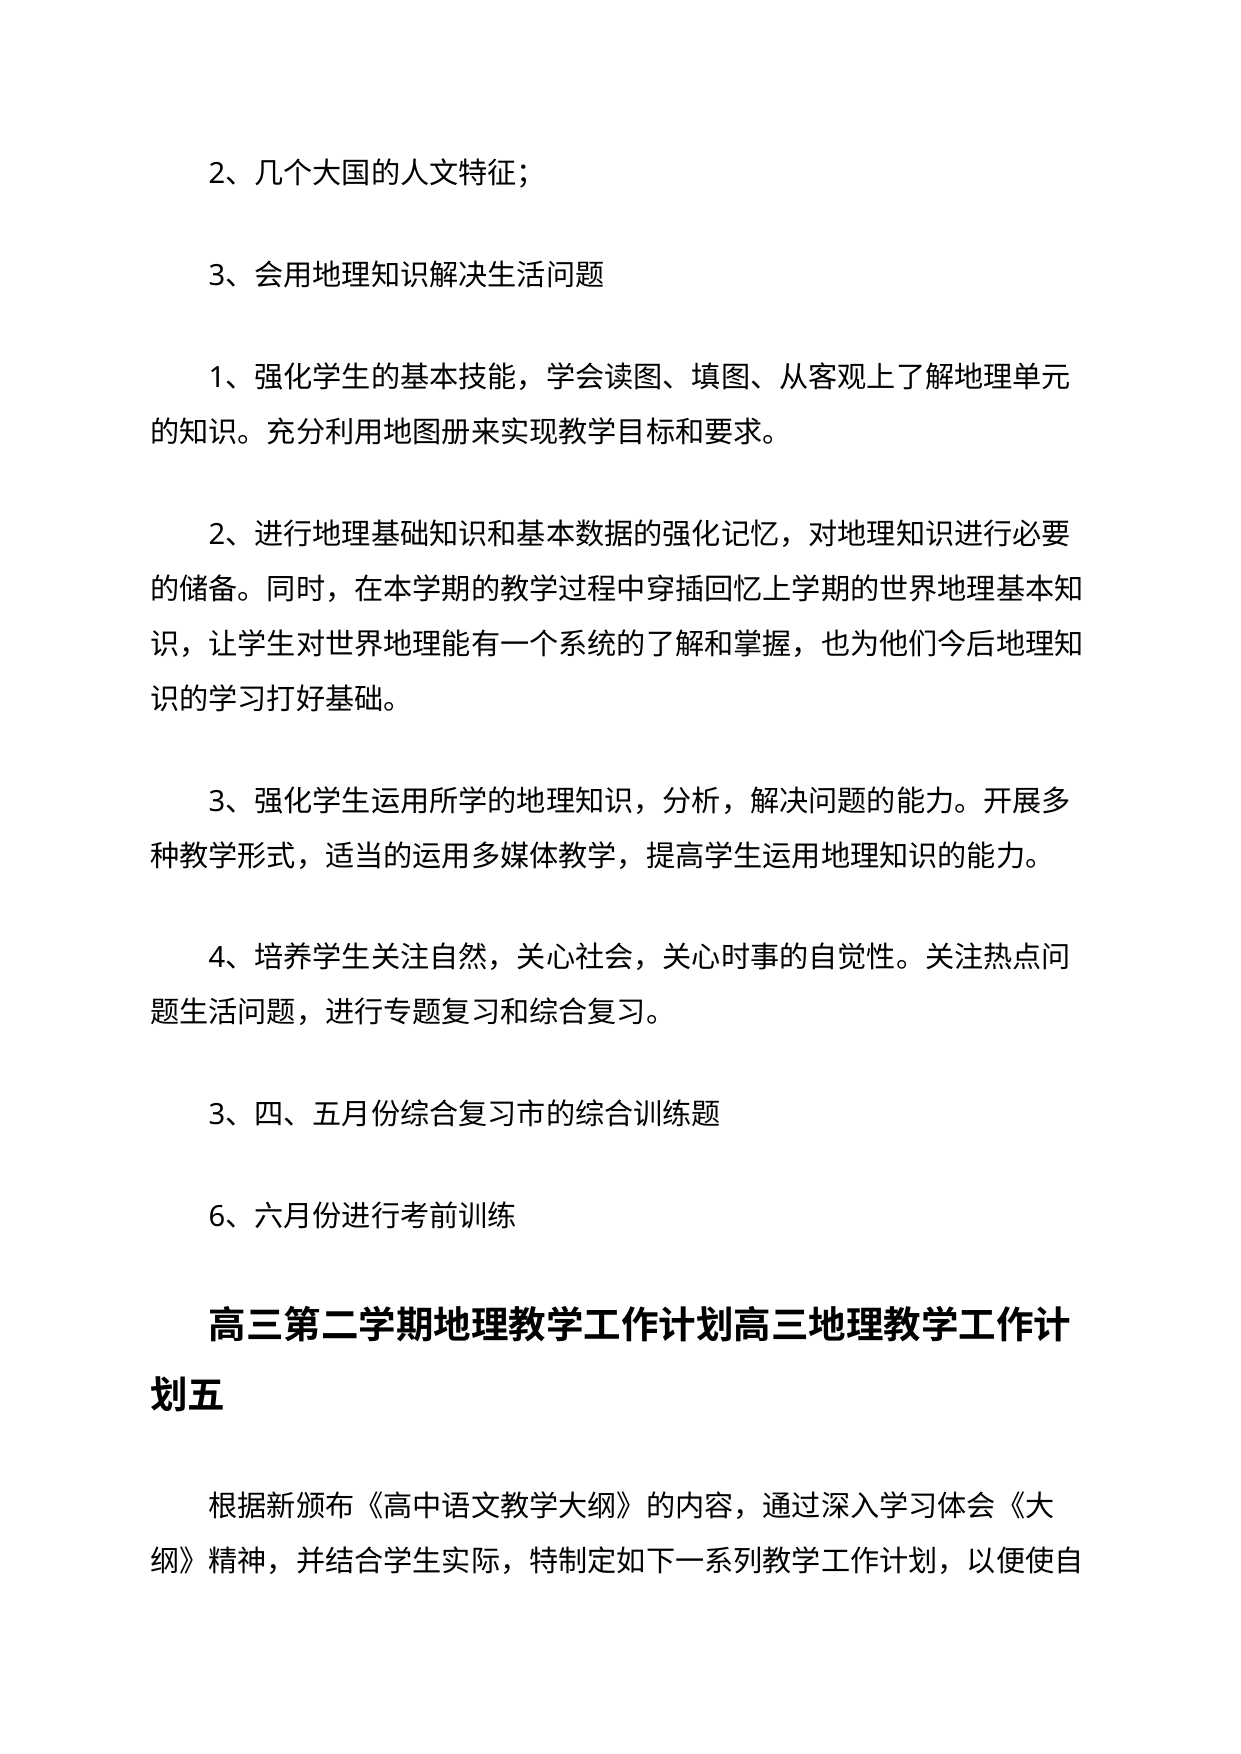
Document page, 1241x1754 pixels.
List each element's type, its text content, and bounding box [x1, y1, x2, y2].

text 3、四、五月份综合复习市的综合训练题 [150, 1091, 1090, 1133]
text 1、强化学生的基本技能，学会读图、填图、从客观上了解地理单元的知识。充分利用地图册来实现教学目标和要求。 [150, 354, 1090, 451]
text 6、六月份进行考前训练 [150, 1193, 1090, 1235]
text 4、培养学生关注自然，关心社会，关心时事的自觉性。关注热点问题生活问题，进行专题复习和综合复习。 [150, 934, 1090, 1031]
text 2、进行地理基础知识和基本数据的强化记忆，对地理知识进行必要的储备。同时，在本学期的教学过程中穿插回忆上学期的世界地理基本知识，让学生对世界地理能有一个系统的了解和掌握，也为他们今后地理知识的学习打好基础。 [150, 511, 1090, 718]
text 高三第二学期地理教学工作计划高三地理教学工作计划五 [150, 1295, 1090, 1419]
text 3、强化学生运用所学的地理知识，分析，解决问题的能力。开展多种教学形式，适当的运用多媒体教学，提高学生运用地理知识的能力。 [150, 777, 1090, 874]
text 3、会用地理知识解决生活问题 [150, 252, 1090, 294]
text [150, 1483, 1090, 1580]
text 2、几个大国的人文特征； [150, 150, 1090, 192]
